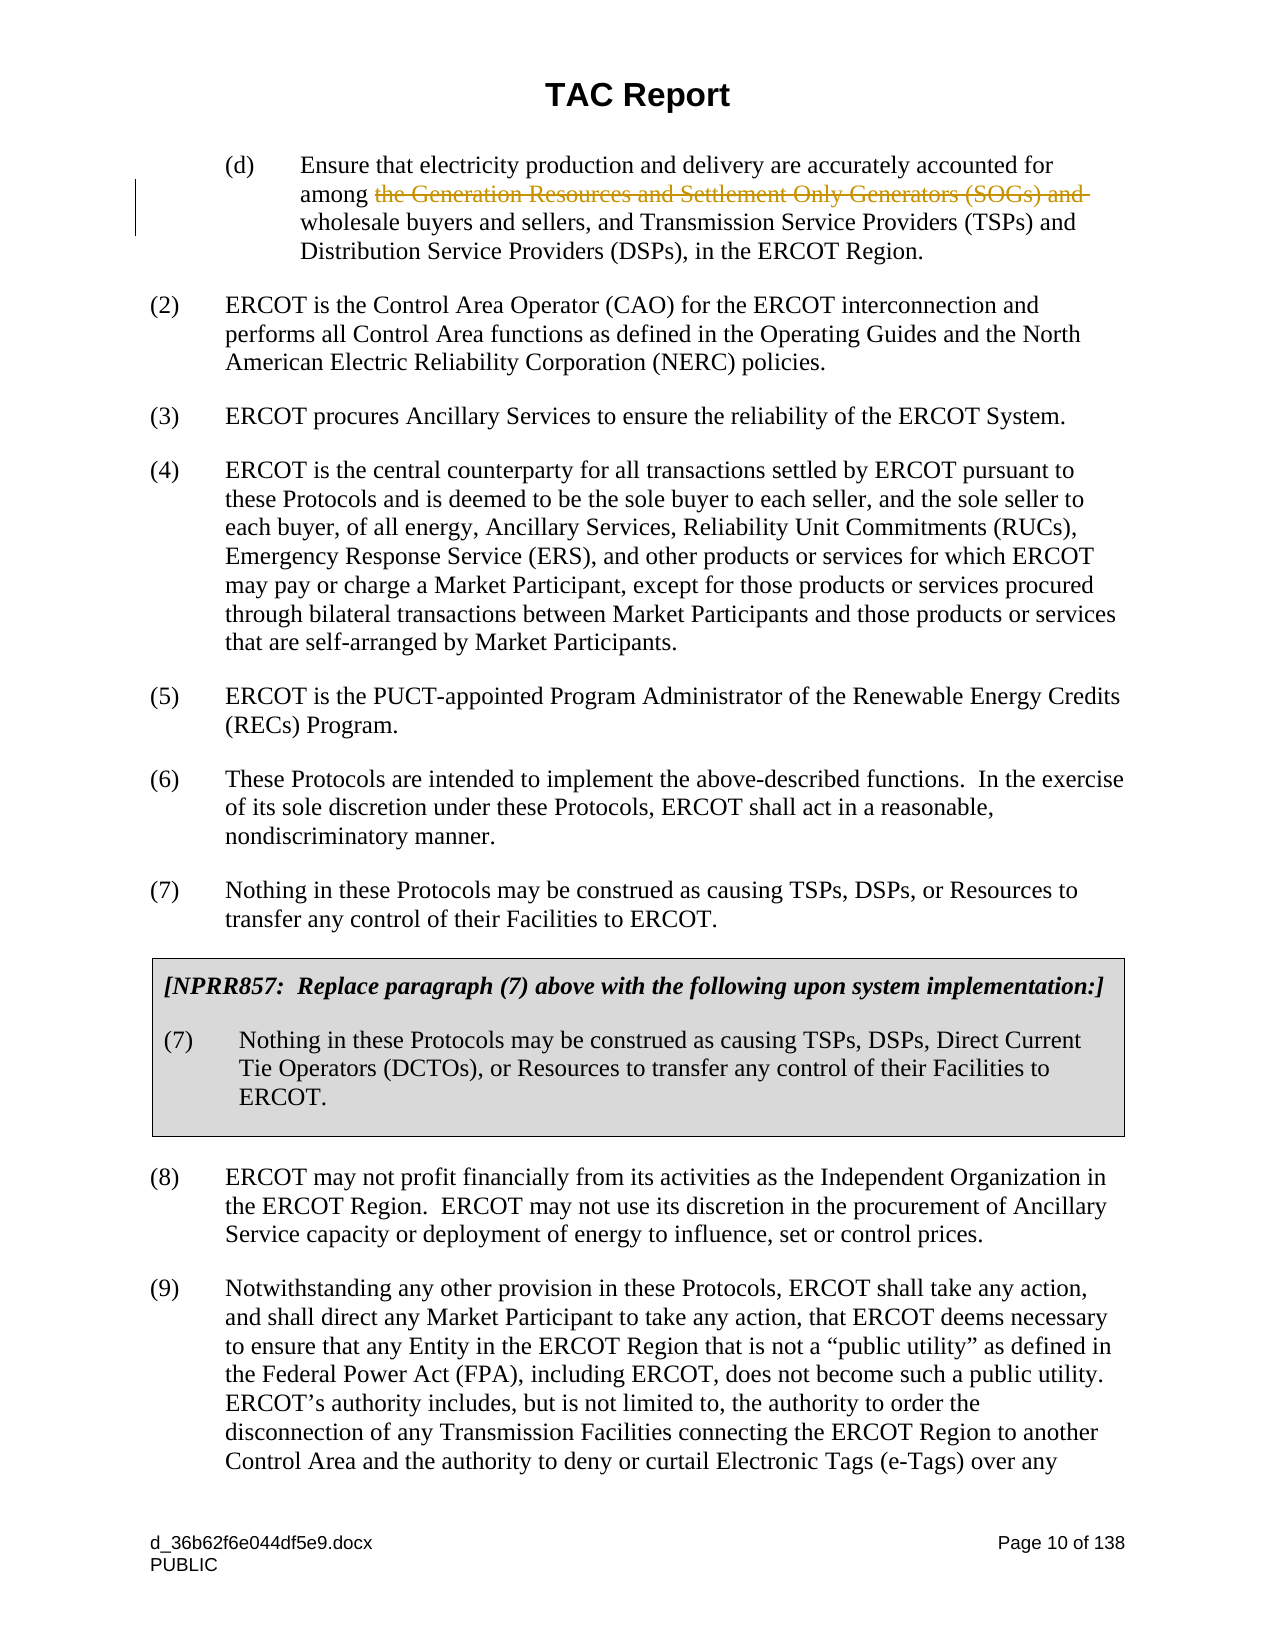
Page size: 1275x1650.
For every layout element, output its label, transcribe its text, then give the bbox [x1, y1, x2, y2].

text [150, 1273, 1125, 1474]
text (6) These Protocols are intended to implement the above-described functions. In the exercise of its sole discretion under these Protocols, ERCOT shall act in a reasonable, nondiscriminatory manner. [150, 764, 1125, 850]
table_header [NPRR857: Replace paragraph (7) above with the following upon system implementation:] (7) Nothing in these Protocols may be construed as causing TSPs, DSPs, Direct Current Tie Operators (DCTOs), or Resources to transfer any control of their Facilities to ERCOT. [153, 959, 1124, 1136]
text (d) Ensure that electricity production and delivery are accurately accounted for among wholesale buyers and sellers, and Transmission Service Providers (TSPs) and Distribution Service Providers (DSPs), in the ERCOT Region. [225, 150, 1125, 265]
text (8) ERCOT may not profit financially from its activities as the Independent Organization in the ERCOT Region. ERCOT may not use its discretion in the procurement of Ancillary Service capacity or deployment of energy to influence, set or control prices. [150, 1162, 1125, 1248]
text (4) ERCOT is the central counterparty for all transactions settled by ERCOT pursuant to these Protocols and is deemed to be the sole buyer to each seller, and the sole seller to each buyer, of all energy, Ancillary Services, Reliability Unit Commitments (RUCs), Emergency Response Service (ERS), and other products or services for which ERCOT may pay or charge a Market Participant, except for those products or services procured through bilateral transactions between Market Participants and those products or services that are self-arranged by Market Participants. [150, 455, 1125, 656]
text (2) ERCOT is the Control Area Operator (CAO) for the ERCOT interconnection and performs all Control Area functions as defined in the Operating Guides and the North American Electric Reliability Corporation (NERC) policies. [150, 290, 1125, 376]
text (7) Nothing in these Protocols may be construed as causing TSPs, DSPs, or Resources to transfer any control of their Facilities to ERCOT. [150, 875, 1125, 932]
text (5) ERCOT is the PUCT-appointed Program Administrator of the Renewable Energy Credits (RECs) Program. [150, 681, 1125, 739]
text (3) ERCOT procures Ancillary Services to ensure the reliability of the ERCOT System. [150, 401, 1125, 430]
